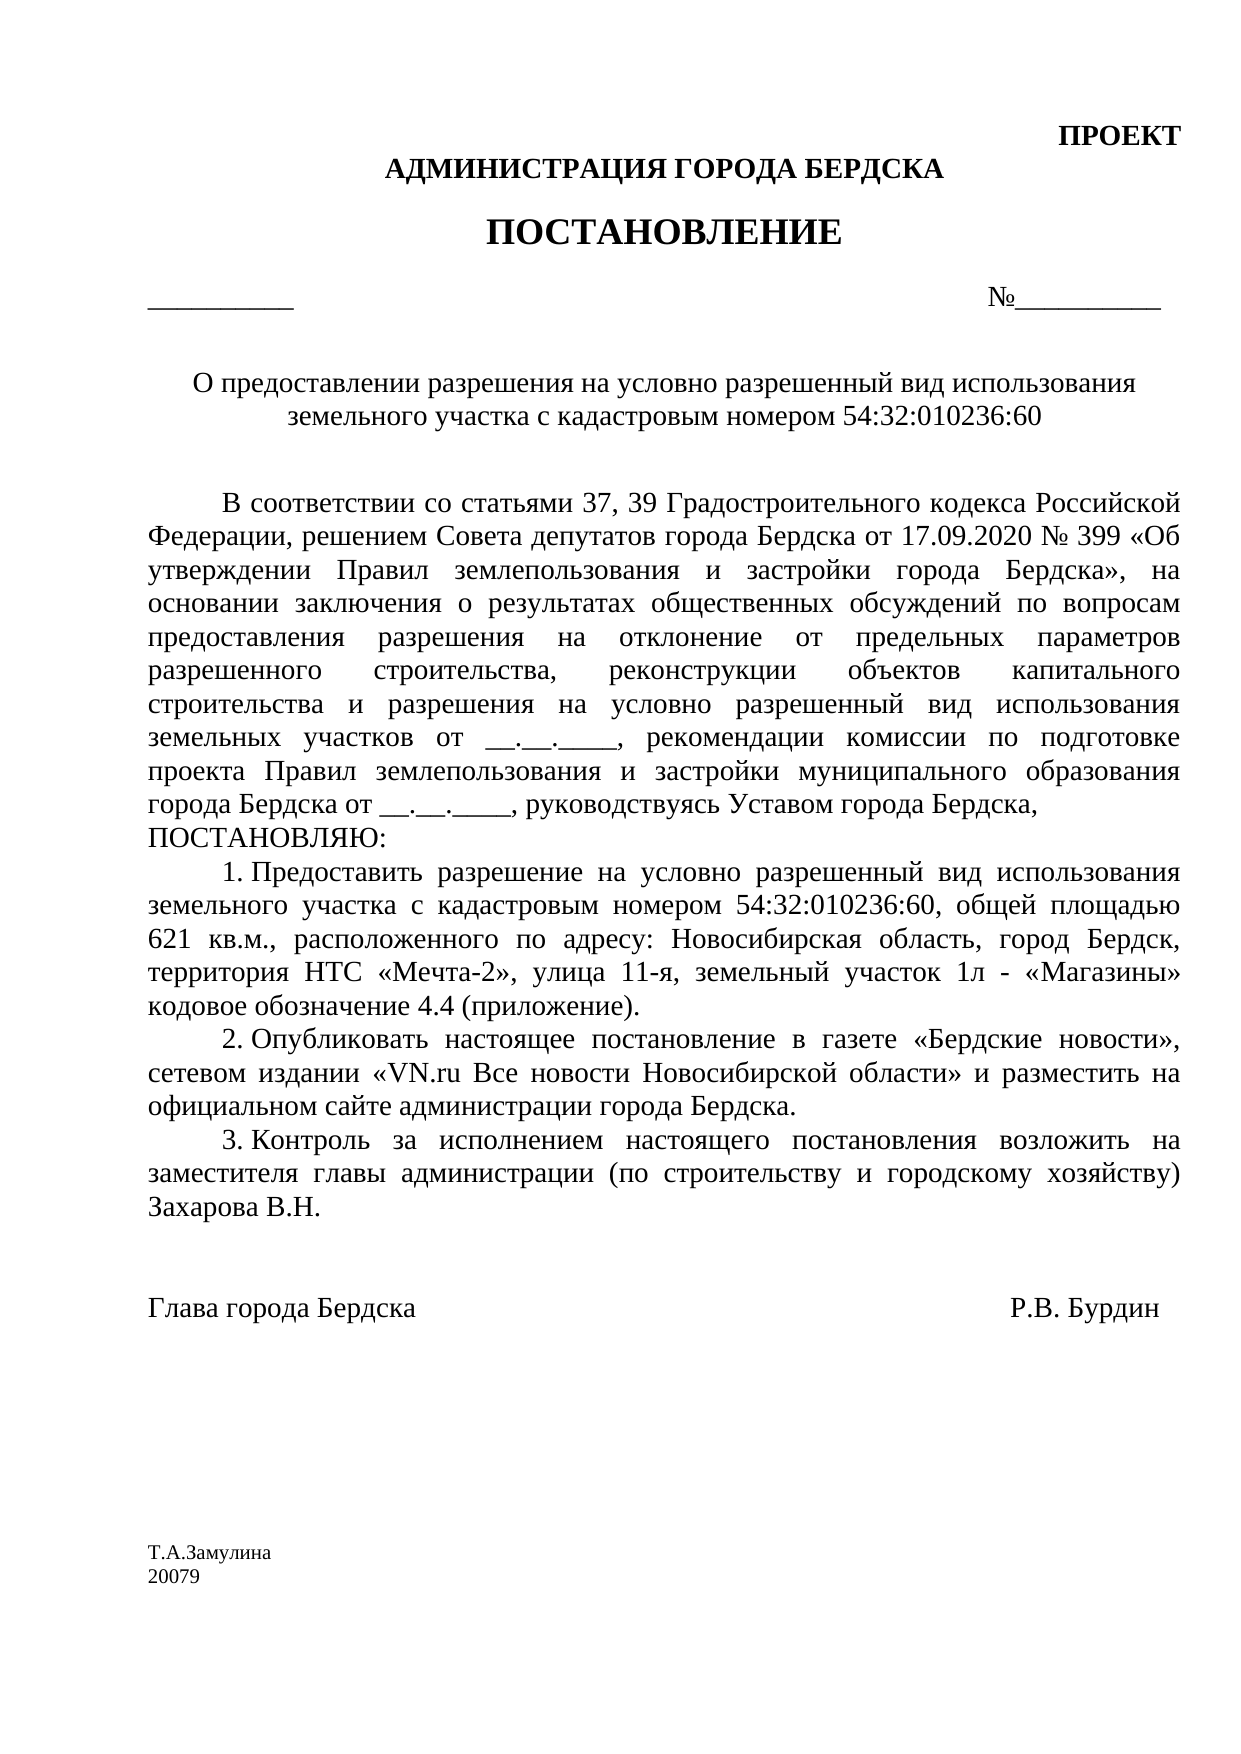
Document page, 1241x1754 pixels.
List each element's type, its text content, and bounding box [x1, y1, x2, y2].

text Глава города Бердска Р.В. Бурдин [148, 1290, 1181, 1323]
text 20079 [148, 1564, 1181, 1588]
text АДМИНИСТРАЦИЯ ГОРОДА БЕРДСКА [148, 152, 1181, 185]
text 3. Контроль за исполнением настоящего постановления возложить на заместителя главы администрации (по строительству и городскому хозяйству) Захарова В.Н. [148, 1122, 1182, 1223]
text ПОСТАНОВЛЕНИЕ [148, 209, 1181, 252]
text 1. Предоставить разрешение на условно разрешенный вид использования земельного участка с кадастровым номером 54:32:010236:60, общей площадью 621 кв.м., расположенного по адресу: Новосибирская область, город Бердск, территория НТС «Мечта-2», улица 11-я, земельный участок 1л - «Магазины» кодовое обозначение 4.4 (приложение). [148, 854, 1181, 1021]
text ПРОЕКТ [148, 118, 1181, 152]
text ПОСТАНОВЛЯЮ: [148, 820, 1182, 854]
text __________ №__________ [148, 279, 1181, 312]
text 2. Опубликовать настоящее постановление в газете «Бердские новости», сетевом издании «VN.ru Все новости Новосибирской области» и разместить на официальном сайте администрации города Бердска. [148, 1021, 1181, 1122]
text В соответствии со статьями 37, 39 Градостроительного кодекса Российской Федерации, решением Совета депутатов города Бердска от 17.09.2020 № 399 «Об утверждении Правил землепользования и застройки города Бердска», на основании заключения о результатах общественных обсуждений по вопросам предоставления разрешения на отклонение от предельных параметров разрешенного строительства, реконструкции объектов капитального строительства и разрешения на условно разрешенный вид использования земельных участков от __.__.____, рекомендации комиссии по подготовке проекта Правил землепользования и застройки муниципального образования города Бердска от __.__.____, руководствуясь Уставом города Бердска, [148, 485, 1181, 820]
text О предоставлении разрешения на условно разрешенный вид использования земельного участка с кадастровым номером 54:32:010236:60 [148, 365, 1181, 432]
text Т.А.Замулина [148, 1540, 1181, 1564]
